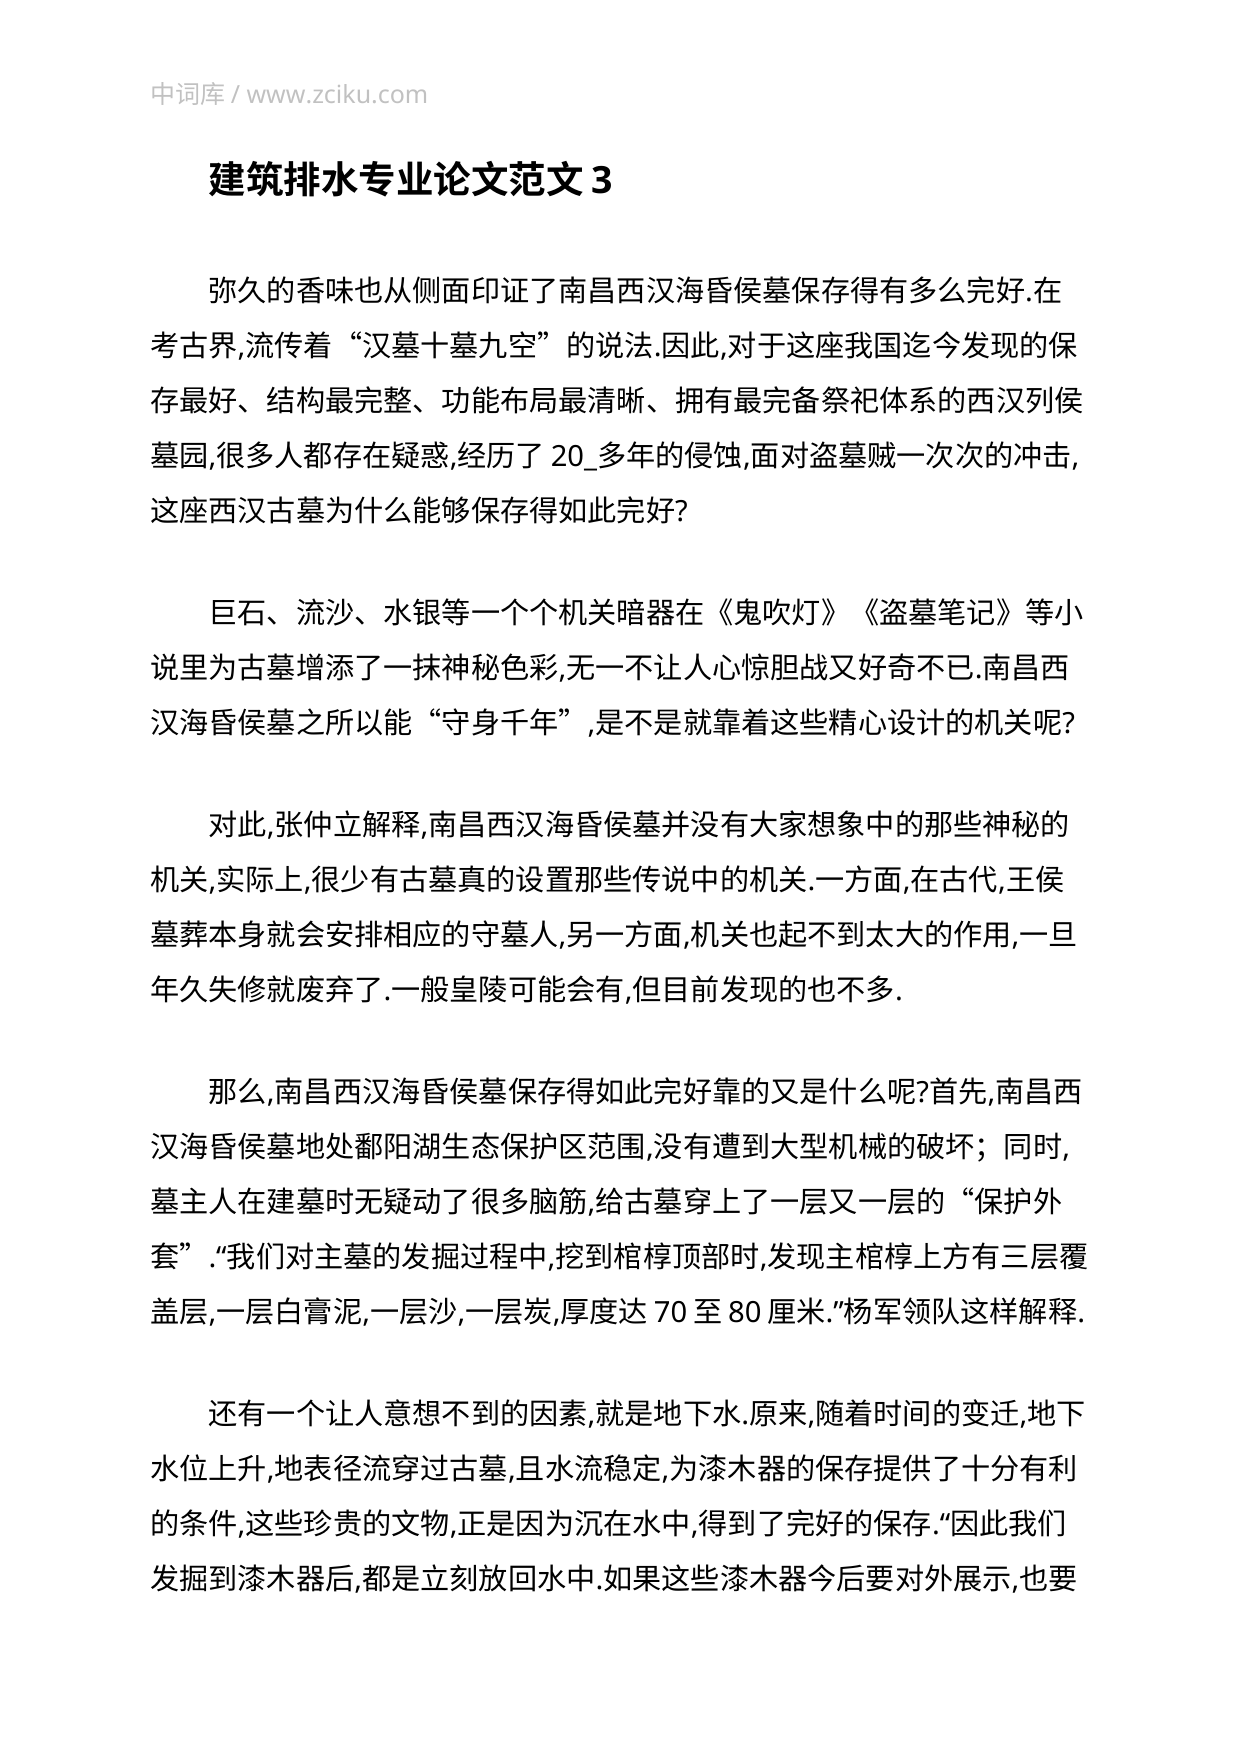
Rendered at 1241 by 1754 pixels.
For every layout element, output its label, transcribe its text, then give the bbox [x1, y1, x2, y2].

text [150, 1390, 1090, 1598]
text 巨石、流沙、水银等一个个机关暗器在《鬼吹灯》《盗墓笔记》等小说里为古墓增添了一抹神秘色彩,无一不让人心惊胆战又好奇不已.南昌西汉海昏侯墓之所以能“守身千年”,是不是就靠着这些精心设计的机关呢? [150, 589, 1090, 742]
text 建筑排水专业论文范文3 [150, 150, 1090, 204]
text 那么,南昌西汉海昏侯墓保存得如此完好靠的又是什么呢?首先,南昌西汉海昏侯墓地处鄱阳湖生态保护区范围,没有遭到大型机械的破坏；同时,墓主人在建墓时无疑动了很多脑筋,给古墓穿上了一层又一层的“保护外套”.“我们对主墓的发掘过程中,挖到棺椁顶部时,发现主棺椁上方有三层覆盖层,一层白膏泥,一层沙,一层炭,厚度达70至80厘米.”杨军领队这样解释. [150, 1068, 1090, 1331]
text 弥久的香味也从侧面印证了南昌西汉海昏侯墓保存得有多么完好.在考古界,流传着“汉墓十墓九空”的说法.因此,对于这座我国迄今发现的保存最好、结构最完整、功能布局最清晰、拥有最完备祭祀体系的西汉列侯墓园,很多人都存在疑惑,经历了20_多年的侵蚀,面对盗墓贼一次次的冲击,这座西汉古墓为什么能够保存得如此完好? [150, 268, 1090, 530]
text 对此,张仲立解释,南昌西汉海昏侯墓并没有大家想象中的那些神秘的机关,实际上,很少有古墓真的设置那些传说中的机关.一方面,在古代,王侯墓葬本身就会安排相应的守墓人,另一方面,机关也起不到太大的作用,一旦年久失修就废弃了.一般皇陵可能会有,但目前发现的也不多. [150, 801, 1090, 1009]
